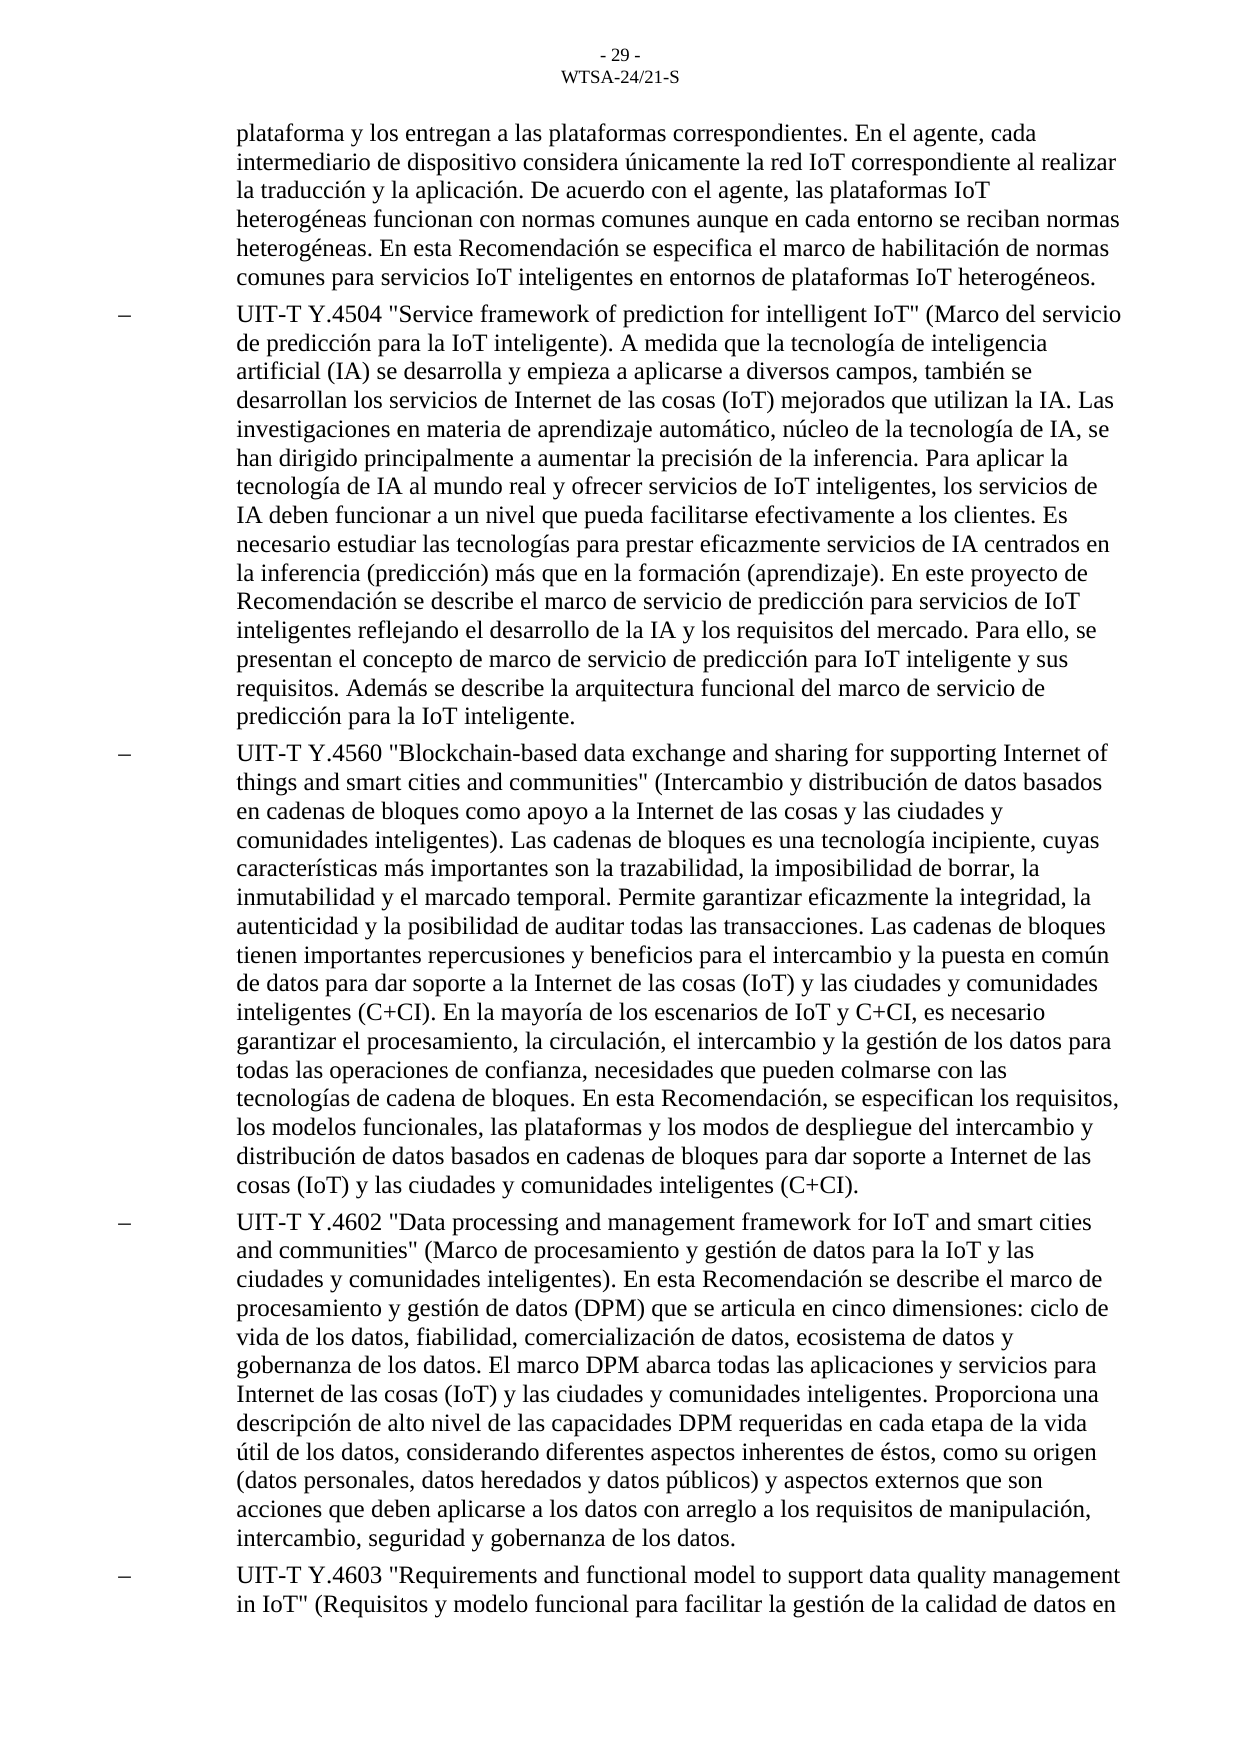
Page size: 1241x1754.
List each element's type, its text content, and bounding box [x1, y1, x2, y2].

text – UIT-T Y.4504 "Service framework of prediction for intelligent IoT" (Marco del servicio de predicción para la IoT inteligente). A medida que la tecnología de inteligencia artificial (IA) se desarrolla y empieza a aplicarse a diversos campos, también se desarrollan los servicios de Internet de las cosas (IoT) mejorados que utilizan la IA. Las investigaciones en materia de aprendizaje automático, núcleo de la tecnología de IA, se han dirigido principalmente a aumentar la precisión de la inferencia. Para aplicar la tecnología de IA al mundo real y ofrecer servicios de IoT inteligentes, los servicios de IA deben funcionar a un nivel que pueda facilitarse efectivamente a los clientes. Es necesario estudiar las tecnologías para prestar eficazmente servicios de IA centrados en la inferencia (predicción) más que en la formación (aprendizaje). En este proyecto de Recomendación se describe el marco de servicio de predicción para servicios de IoT inteligentes reflejando el desarrollo de la IA y los requisitos del mercado. Para ello, se presentan el concepto de marco de servicio de predicción para IoT inteligente y sus requisitos. Además se describe la arquitectura funcional del marco de servicio de predicción para la IoT inteligente. [118, 299, 1122, 730]
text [118, 1560, 1122, 1618]
text – UIT-T Y.4560 "Blockchain-based data exchange and sharing for supporting Internet of things and smart cities and communities" (Intercambio y distribución de datos basados en cadenas de bloques como apoyo a la Internet de las cosas y las ciudades y comunidades inteligentes). Las cadenas de bloques es una tecnología incipiente, cuyas características más importantes son la trazabilidad, la imposibilidad de borrar, la inmutabilidad y el marcado temporal. Permite garantizar eficazmente la integridad, la autenticidad y la posibilidad de auditar todas las transacciones. Las cadenas de bloques tienen importantes repercusiones y beneficios para el intercambio y la puesta en común de datos para dar soporte a la Internet de las cosas (IoT) y las ciudades y comunidades inteligentes (C+CI). En la mayoría de los escenarios de IoT y C+CI, es necesario garantizar el procesamiento, la circulación, el intercambio y la gestión de los datos para todas las operaciones de confianza, necesidades que pueden colmarse con las tecnologías de cadena de bloques. En esta Recomendación, se especifican los requisitos, los modelos funcionales, las plataformas y los modos de despliegue del intercambio y distribución de datos basados en cadenas de bloques para dar soporte a Internet de las cosas (IoT) y las ciudades y comunidades inteligentes (C+CI). [118, 738, 1122, 1198]
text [118, 118, 1122, 291]
text – UIT-T Y.4602 "Data processing and management framework for IoT and smart cities and communities" (Marco de procesamiento y gestión de datos para la IoT y las ciudades y comunidades inteligentes). En esta Recomendación se describe el marco de procesamiento y gestión de datos (DPM) que se articula en cinco dimensiones: ciclo de vida de los datos, fiabilidad, comercialización de datos, ecosistema de datos y gobernanza de los datos. El marco DPM abarca todas las aplicaciones y servicios para Internet de las cosas (IoT) y las ciudades y comunidades inteligentes. Proporciona una descripción de alto nivel de las capacidades DPM requeridas en cada etapa de la vida útil de los datos, considerando diferentes aspectos inherentes de éstos, como su origen (datos personales, datos heredados y datos públicos) y aspectos externos que son acciones que deben aplicarse a los datos con arreglo a los requisitos de manipulación, intercambio, seguridad y gobernanza de los datos. [118, 1207, 1122, 1552]
